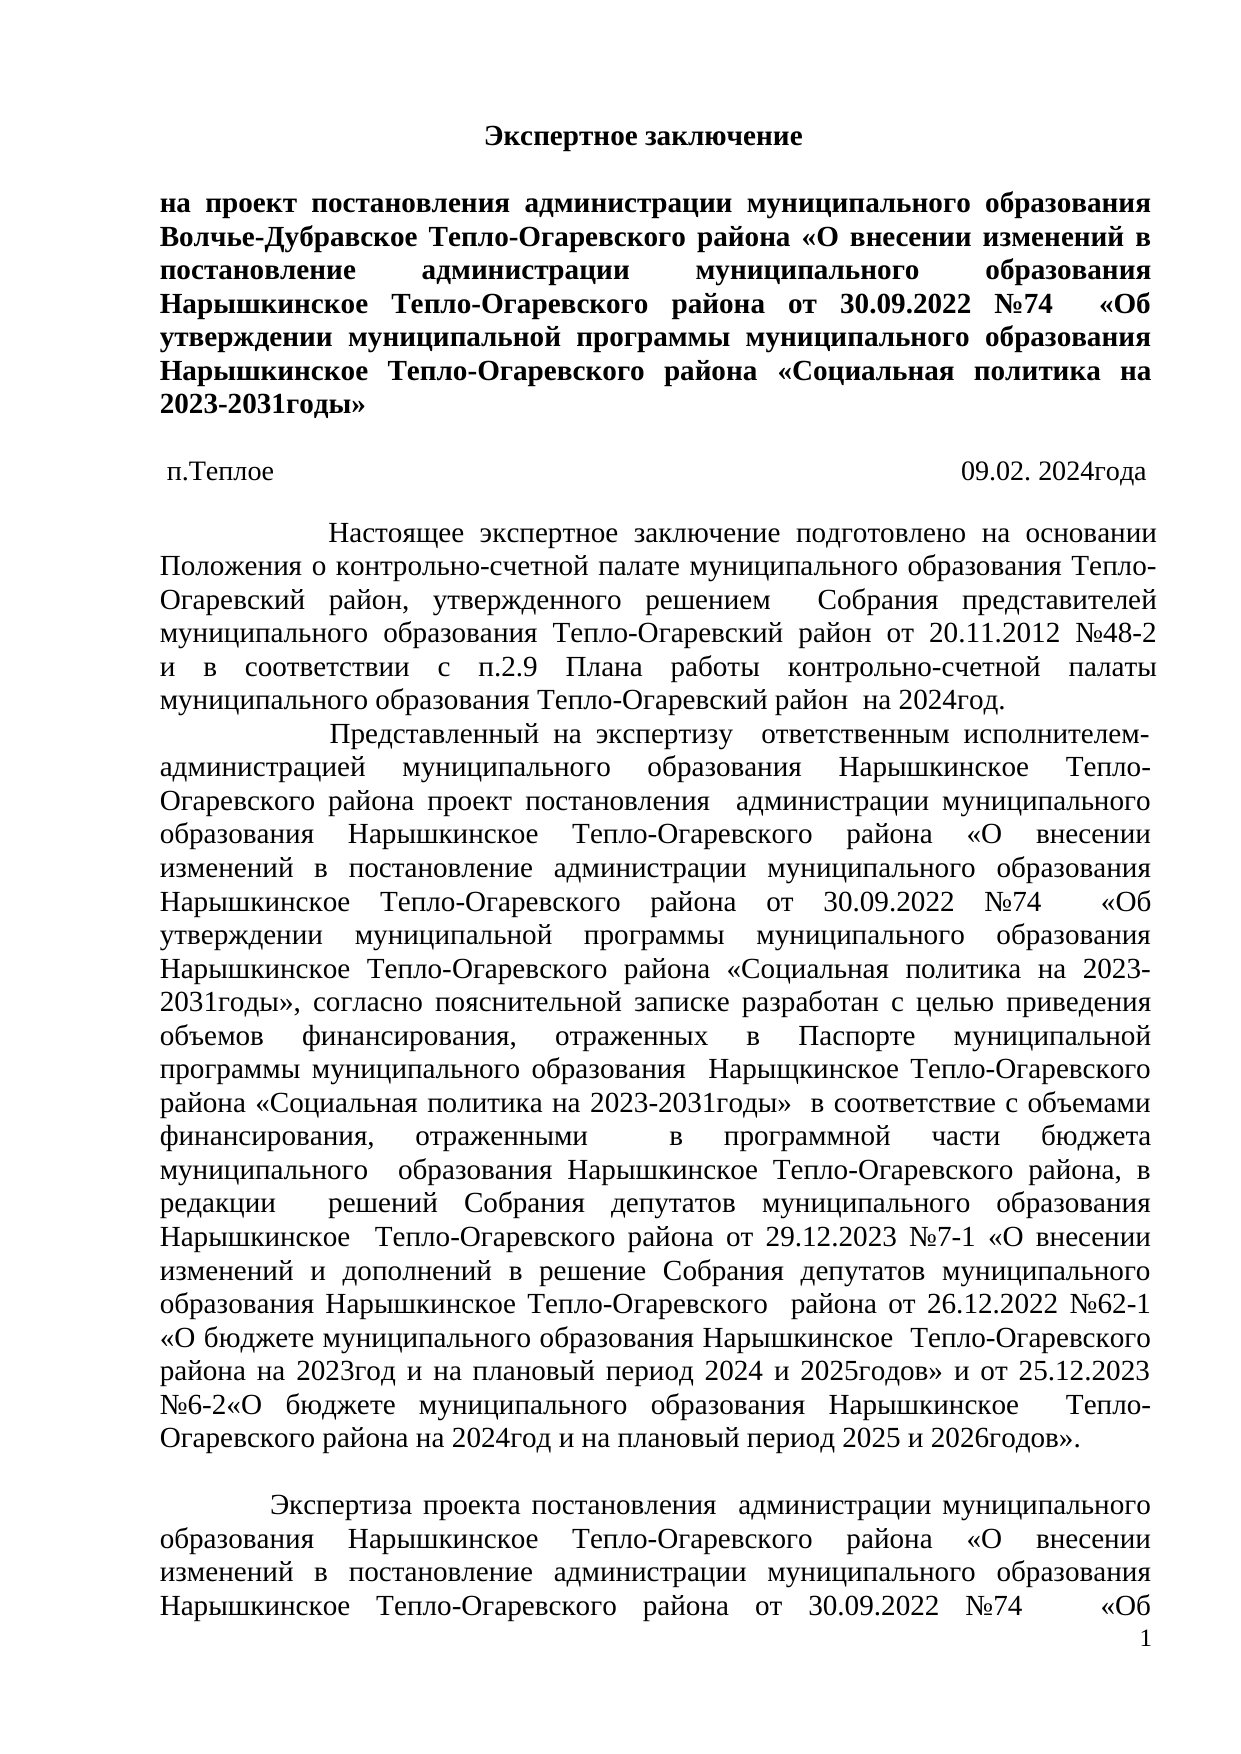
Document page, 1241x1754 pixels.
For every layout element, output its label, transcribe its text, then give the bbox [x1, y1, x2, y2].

text Представленный на экспертизу ответственным исполнителем- администрацией муниципального образования Нарышкинское Тепло-Огаревского района проект постановления администрации муниципального образования Нарышкинское Тепло-Огаревского района «О внесении изменений в постановление администрации муниципального образования Нарышкинское Тепло-Огаревского района от 30.09.2022 №74 «Об утверждении муниципальной программы муниципального образования Нарышкинское Тепло-Огаревского района «Социальная политика на 2023-2031годы», согласно пояснительной записке разработан с целью приведения объемов финансирования, отраженных в Паспорте муниципальной программы муниципального образования Нарыщкинское Тепло-Огаревского района «Социальная политика на 2023-2031годы» в соответствие с объемами финансирования, отраженными в программной части бюджета муниципального образования Нарышкинское Тепло-Огаревского района, в редакции решений Собрания депутатов муниципального образования Нарышкинское Тепло-Огаревского района от 29.12.2023 №7-1 «О внесении изменений и дополнений в решение Собрания депутатов муниципального образования Нарышкинское Тепло-Огаревского района от 26.12.2022 №62-1 «О бюджете муниципального образования Нарышкинское Тепло-Огаревского района на 2023год и на плановый период 2024 и 2025годов» и от 25.12.2023 №6-2«О бюджете муниципального образования Нарышкинское Тепло-Огаревского района на 2024год и на плановый период 2025 и 2026годов». [159, 716, 1152, 1454]
text на проект постановления администрации муниципального образования Волчье-Дубравское Тепло-Огаревского района «О внесении изменений в постановление администрации муниципального образования Нарышкинское Тепло-Огаревского района от 30.09.2022 №74 «Об утверждении муниципальной программы муниципального образования Нарышкинское Тепло-Огаревского района «Социальная политика на 2023-2031годы» [159, 185, 1152, 420]
text Экспертное заключение [177, 118, 1152, 152]
text Настоящее экспертное заключение подготовлено на основании Положения о контрольно-счетной палате муниципального образования Тепло-Огаревский район, утвержденного решением Собрания представителей муниципального образования Тепло-Огаревский район от 20.11.2012 №48-2 и в соответствии с п.2.9 Плана работы контрольно-счетной палаты муниципального образования Тепло-Огаревский район на 2024год. [159, 515, 1158, 716]
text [159, 1487, 1152, 1622]
text п.Теплое 09.02. 2024года [159, 453, 1158, 486]
